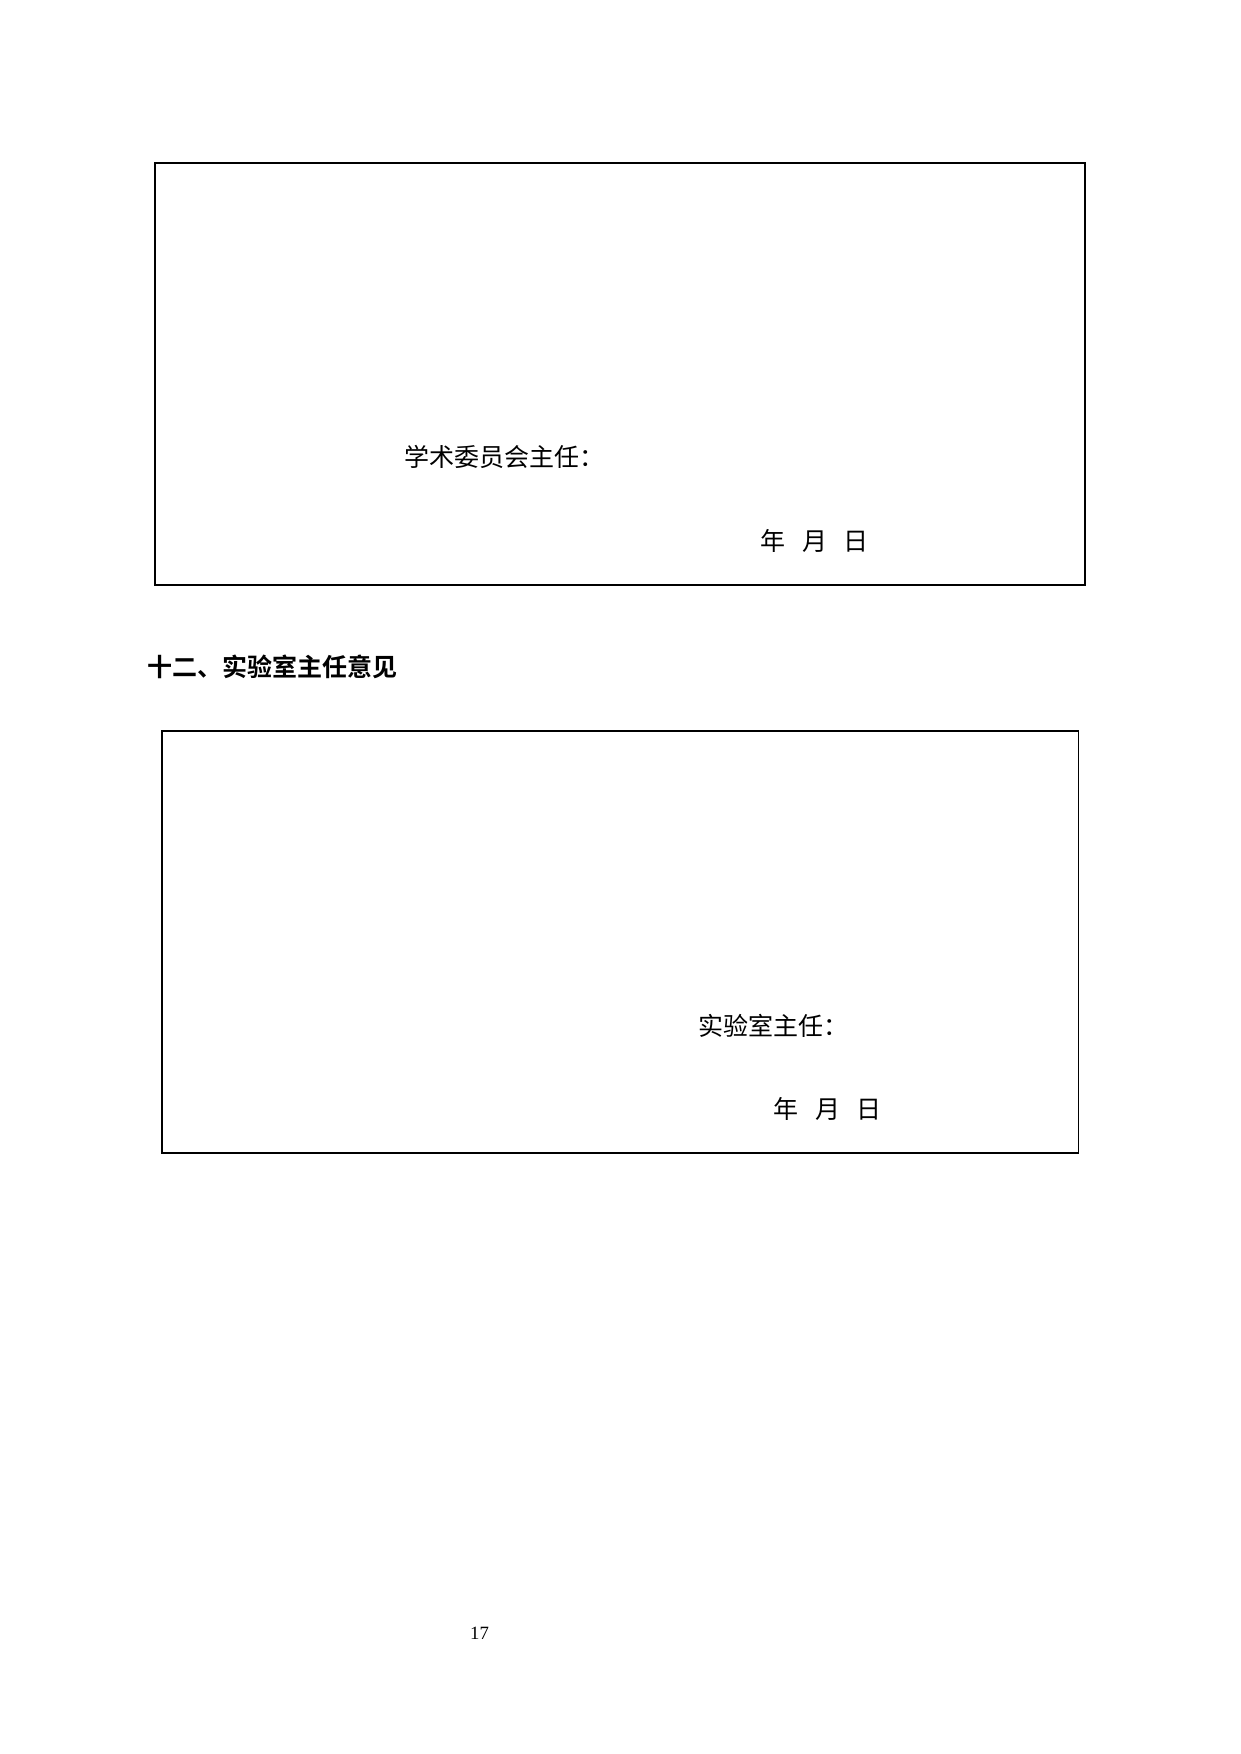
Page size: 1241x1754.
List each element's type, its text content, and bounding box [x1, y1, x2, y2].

table_header 实验室主任： 年 月 日 [163, 732, 1078, 1152]
table_header 学术委员会主任： 年 月 日 [156, 164, 1084, 584]
list 实验室主任意见 [148, 633, 1092, 698]
